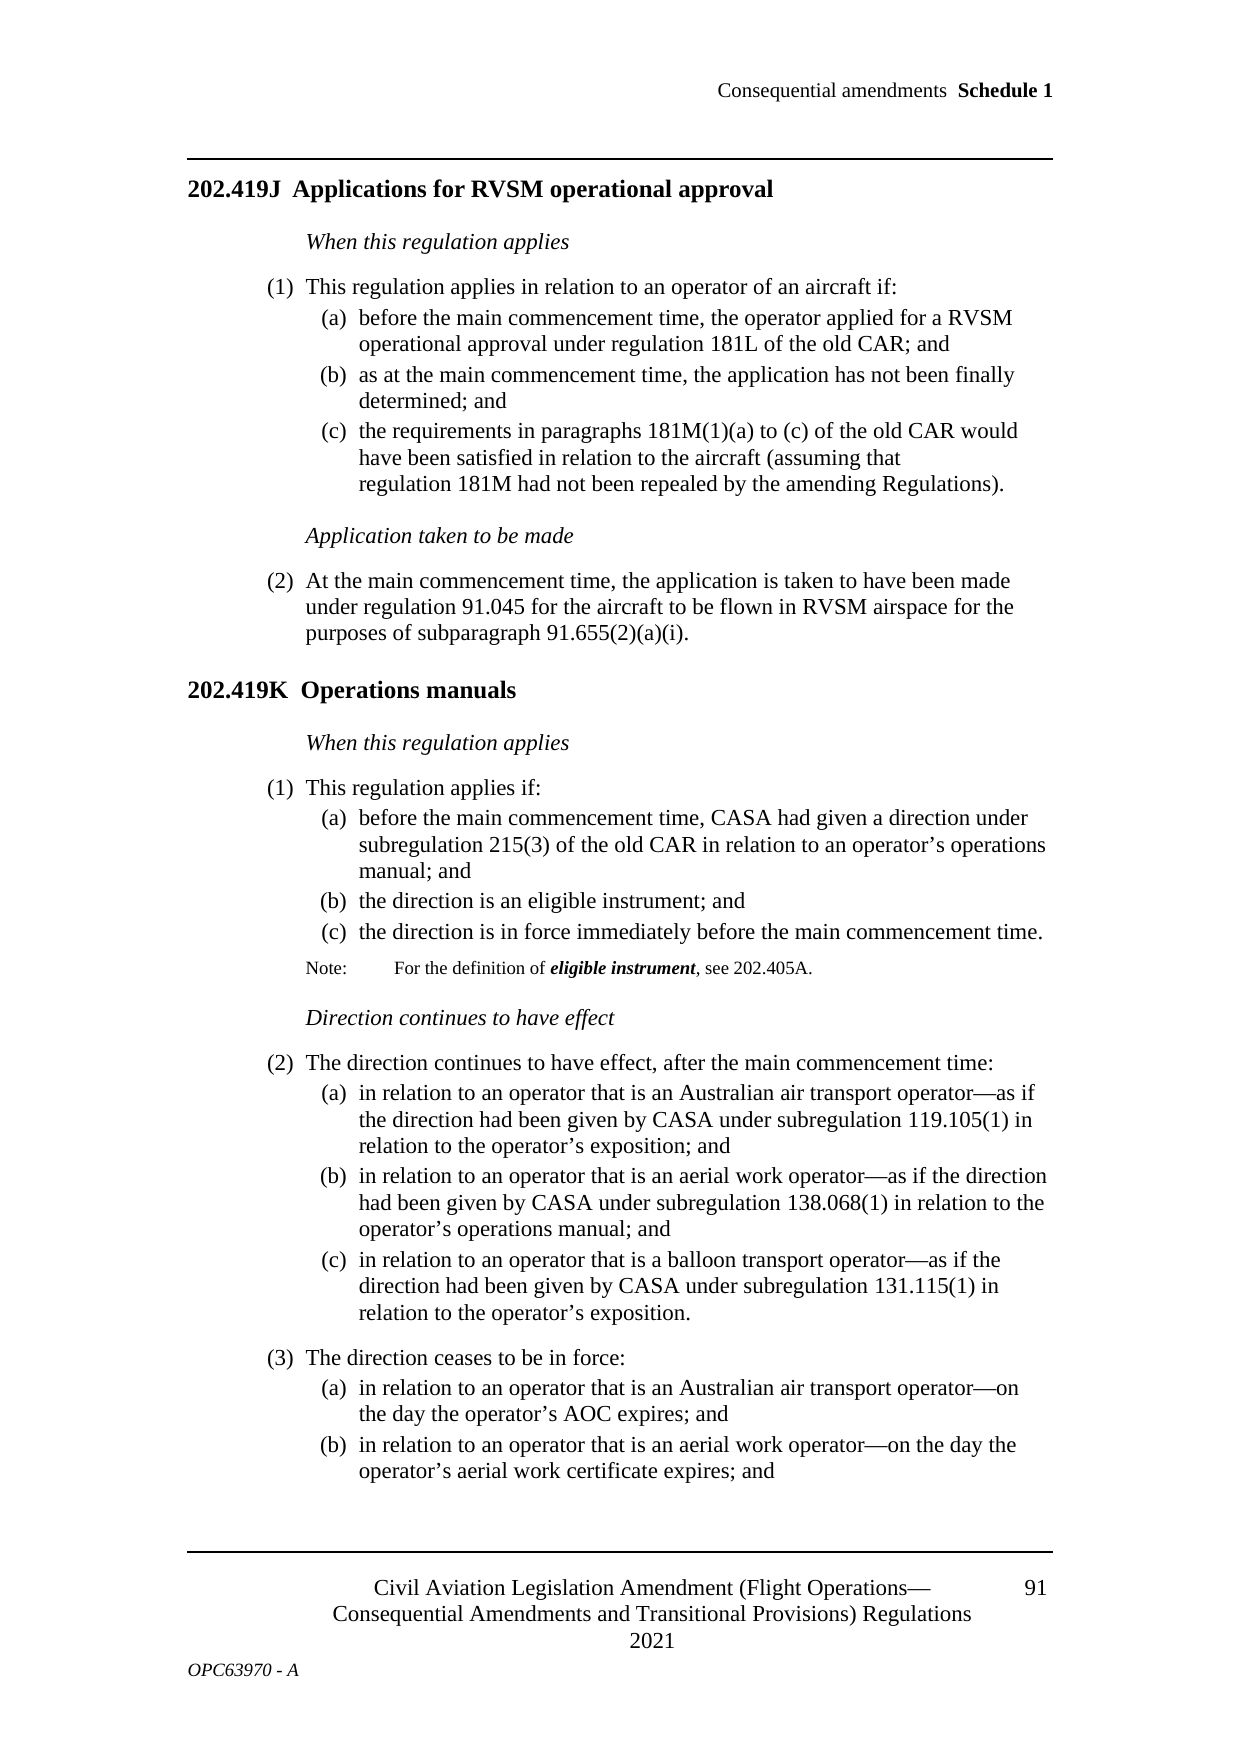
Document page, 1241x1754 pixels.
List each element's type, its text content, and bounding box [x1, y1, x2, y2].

text (2) The direction continues to have effect, after the main commencement time: [187, 1049, 1053, 1075]
text (b) as at the main commencement time, the application has not been finally determined; and [187, 361, 1053, 413]
text (2) At the main commencement time, the application is taken to have been made under regulation 91.045 for the aircraft to be flown in RVSM airspace for the purposes of subparagraph 91.655(2)(a)(i). [187, 567, 1053, 646]
text When this regulation applies [305, 228, 1053, 254]
text (a) before the main commencement time, CASA had given a direction under subregulation 215(3) of the old CAR in relation to an operator’s operations manual; and [187, 804, 1053, 883]
text Direction continues to have effect [305, 1004, 1053, 1030]
text (1) This regulation applies in relation to an operator of an aircraft if: [187, 273, 1053, 300]
text (a) before the main commencement time, the operator applied for a RVSM operational approval under regulation 181L of the old CAR; and [187, 304, 1053, 357]
text Application taken to be made [305, 522, 1053, 548]
text (a) in relation to an operator that is an Australian air transport operator—on the day the operator’s AOC expires; and [187, 1374, 1053, 1427]
text 202.419K Operations manuals [187, 675, 1053, 704]
text (1) This regulation applies if: [187, 774, 1053, 800]
text (b) in relation to an operator that is an aerial work operator—on the day the operator’s aerial work certificate expires; and [187, 1431, 1053, 1484]
text (c) the direction is in force immediately before the main commencement time. [187, 918, 1053, 944]
text Note: For the definition of eligible instrument, see 202.405A. [305, 957, 1053, 979]
text (b) the direction is an eligible instrument; and [187, 888, 1053, 914]
text (a) in relation to an operator that is an Australian air transport operator—as if the direction had been given by CASA under subregulation 119.105(1) in relation to the operator’s exposition; and [187, 1079, 1053, 1158]
text (c) in relation to an operator that is a balloon transport operator—as if the direction had been given by CASA under subregulation 131.115(1) in relation to the operator’s exposition. [187, 1246, 1053, 1325]
text (3) The direction ceases to be in force: [187, 1344, 1053, 1370]
text (c) the requirements in paragraphs 181M(1)(a) to (c) of the old CAR would have been satisfied in relation to the aircraft (assuming that regulation 181M had not been repealed by the amending Regulations). [187, 418, 1053, 497]
text 202.419J Applications for RVSM operational approval [187, 174, 1053, 203]
text (b) in relation to an operator that is an aerial work operator—as if the direction had been given by CASA under subregulation 138.068(1) in relation to the operator’s operations manual; and [187, 1163, 1053, 1242]
text When this regulation applies [305, 729, 1053, 755]
